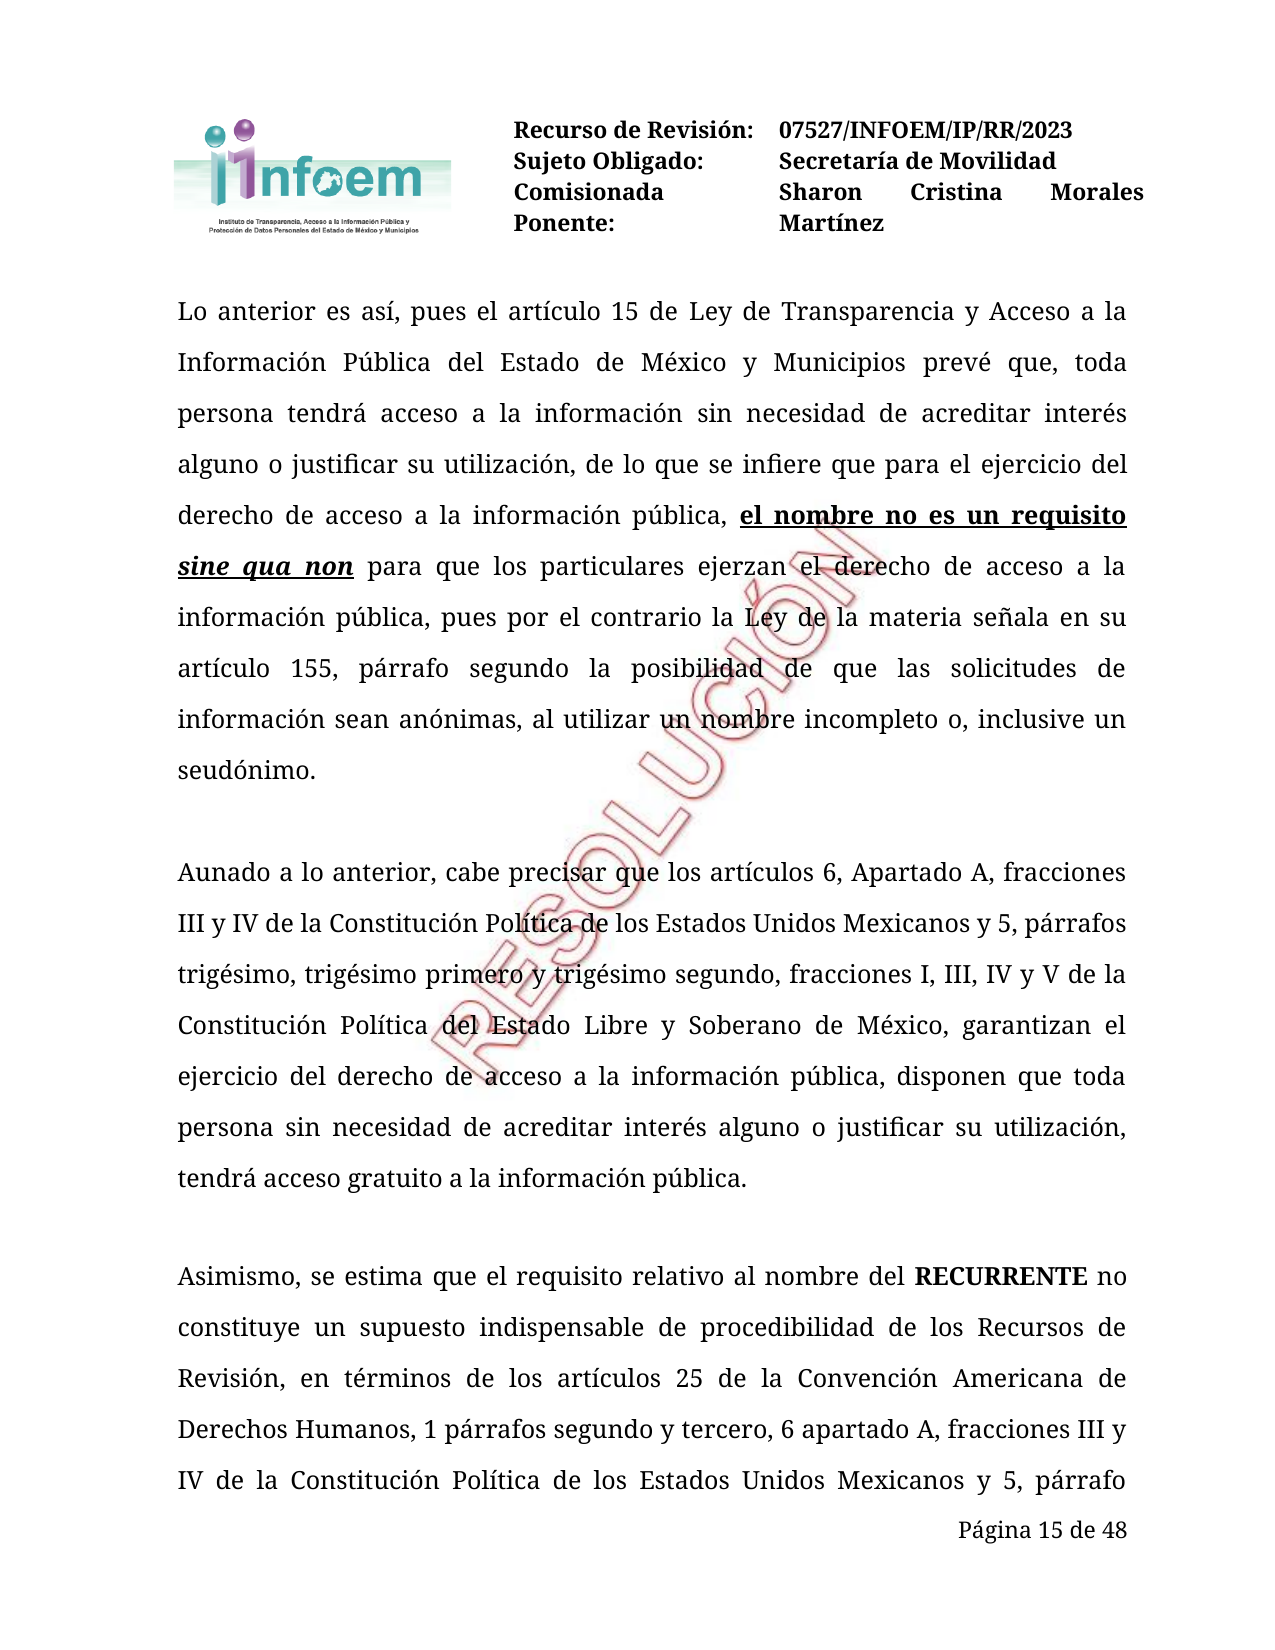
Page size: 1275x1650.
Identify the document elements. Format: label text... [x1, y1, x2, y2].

text Aunado a lo anterior, cabe precisar que los artículos 6, Apartado A, fracciones III y IV de la Constitución Política de los Estados Unidos Mexicanos y 5, párrafos trigésimo, trigésimo primero y trigésimo segundo, fracciones I, III, IV y V de la Constitución Política del Estado Libre y Soberano de México, garantizan el ejercicio del derecho de acceso a la información pública, disponen que toda persona sin necesidad de acreditar interés alguno o justificar su utilización, tendrá acceso gratuito a la información pública. [177, 854, 1127, 1195]
picture [89, 100, 1215, 1601]
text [177, 1259, 1127, 1497]
text Lo anterior es así, pues el artículo 15 de Ley de Transparencia y Acceso a la Información Pública del Estado de México y Municipios prevé que, toda persona tendrá acceso a la información sin necesidad de acreditar interés alguno o justificar su utilización, de lo que se infiere que para el ejercicio del derecho de acceso a la información pública, el nombre no es un requisito sine qua non para que los particulares ejerzan el derecho de acceso a la información pública, pues por el contrario la Ley de la materia señala en su artículo 155, párrafo segundo la posibilidad de que las solicitudes de información sean anónimas, al utilizar un nombre incompleto o, inclusive un seudónimo. [177, 293, 1127, 787]
